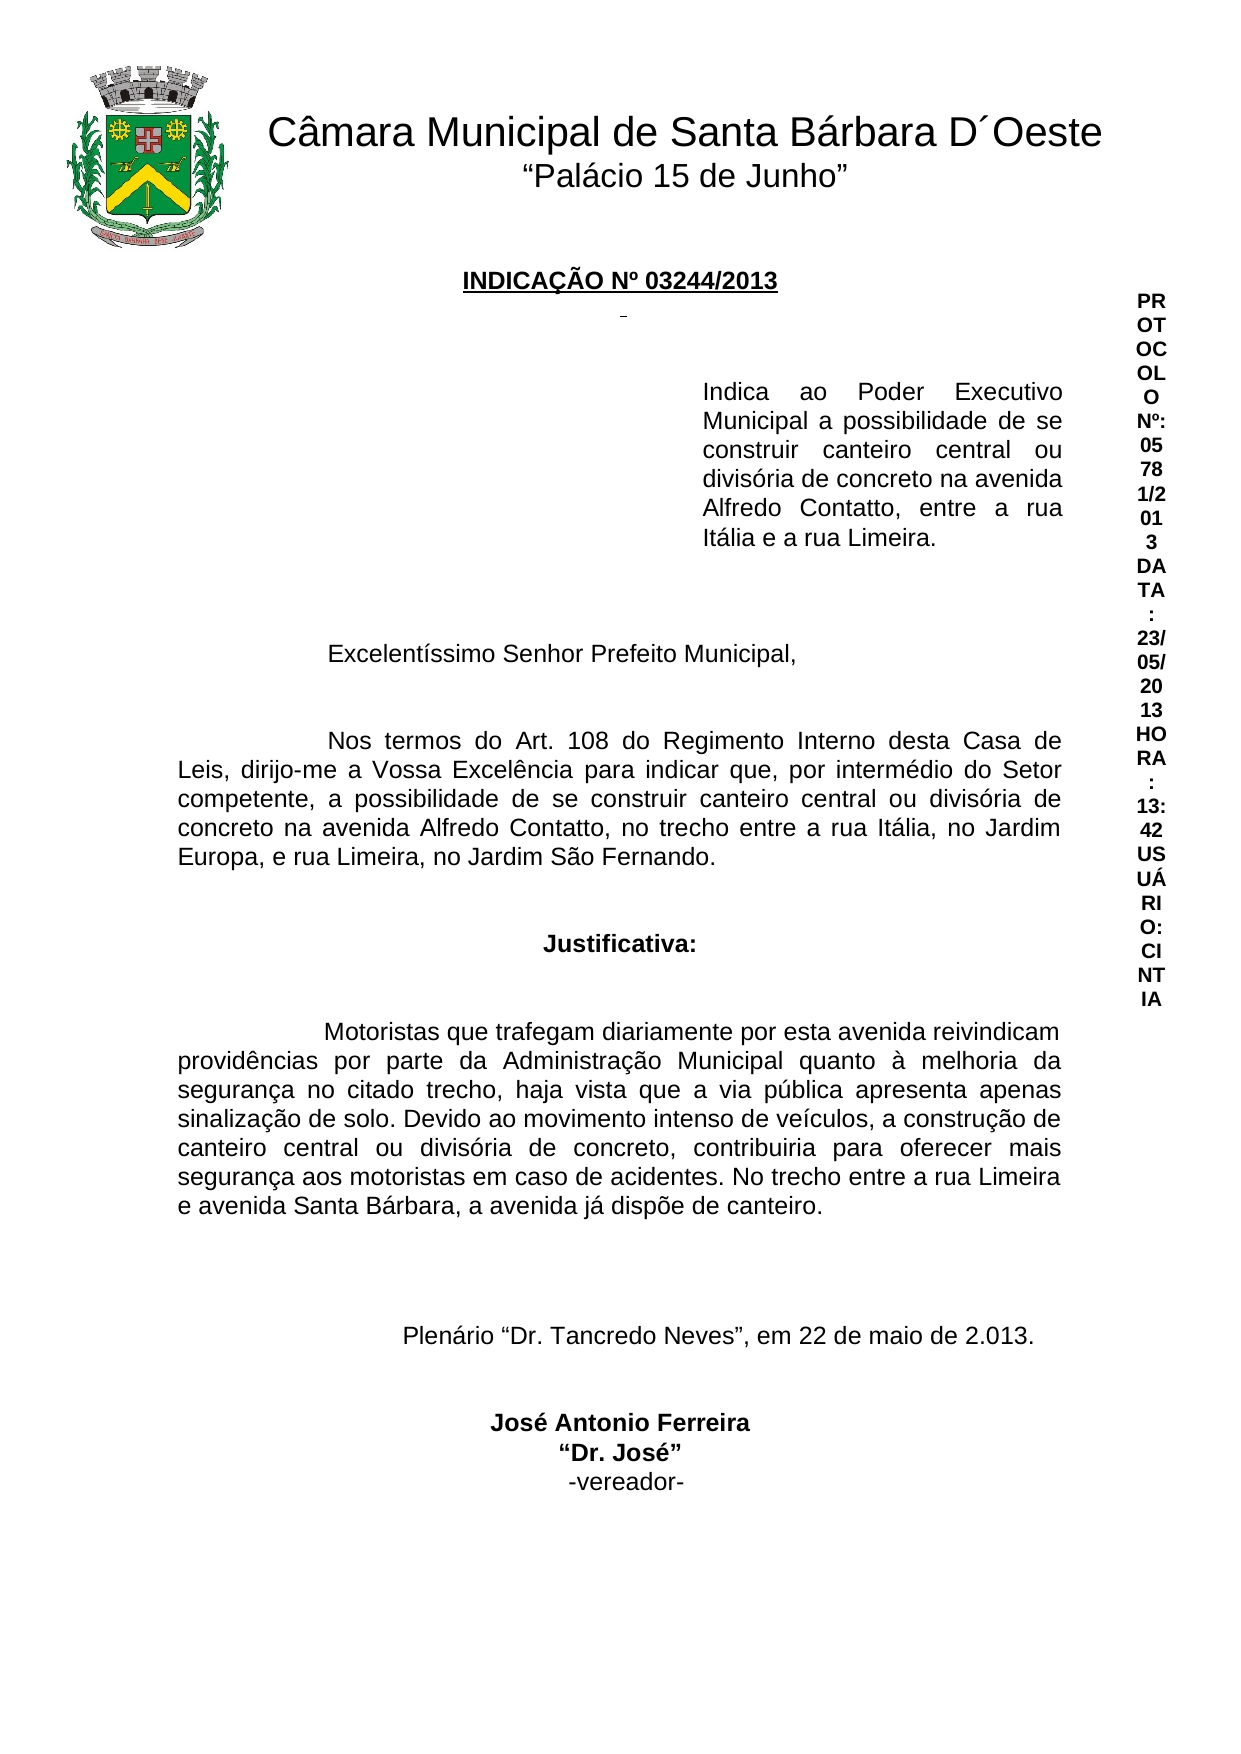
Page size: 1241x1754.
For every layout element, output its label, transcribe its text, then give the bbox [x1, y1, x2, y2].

text Excelentíssimo Senhor Prefeito Municipal, [177, 639, 1063, 668]
text “Dr. José” [177, 1437, 1063, 1466]
text Motoristas que trafegam diariamente por esta avenida reivindicam providências por parte da Administração Municipal quanto à melhoria da segurança no citado trecho, haja vista que a via pública apresenta apenas sinalização de solo. Devido ao movimento intenso de veículos, a construção de canteiro central ou divisória de concreto, contribuiria para oferecer mais segurança aos motoristas em caso de acidentes. No trecho entre a rua Limeira e avenida Santa Bárbara, a avenida já dispõe de canteiro. [177, 1016, 1063, 1220]
picture [66, 66, 236, 255]
text -vereador- [177, 1466, 1063, 1496]
text Indica ao Poder Executivo Municipal a possibilidade de se construir canteiro central ou divisória de concreto na avenida Alfredo Contatto, entre a rua Itália e a rua Limeira. [702, 377, 1063, 551]
text Plenário “Dr. Tancredo Neves”, em 22 de maio de 2.013. [327, 1321, 1063, 1350]
title INDICAÇÃO Nº 03244/2013 [177, 266, 1063, 295]
text Justificativa: [177, 929, 1063, 958]
text Nos termos do Art. 108 do Regimento Interno desta Casa de Leis, dirijo-me a Vossa Excelência para indicar que, por intermédio do Setor competente, a possibilidade de se construir canteiro central ou divisória de concreto na avenida Alfredo Contatto, no trecho entre a rua Itália, no Jardim Europa, e rua Limeira, no Jardim São Fernando. [177, 726, 1063, 871]
text José Antonio Ferreira [177, 1408, 1063, 1437]
